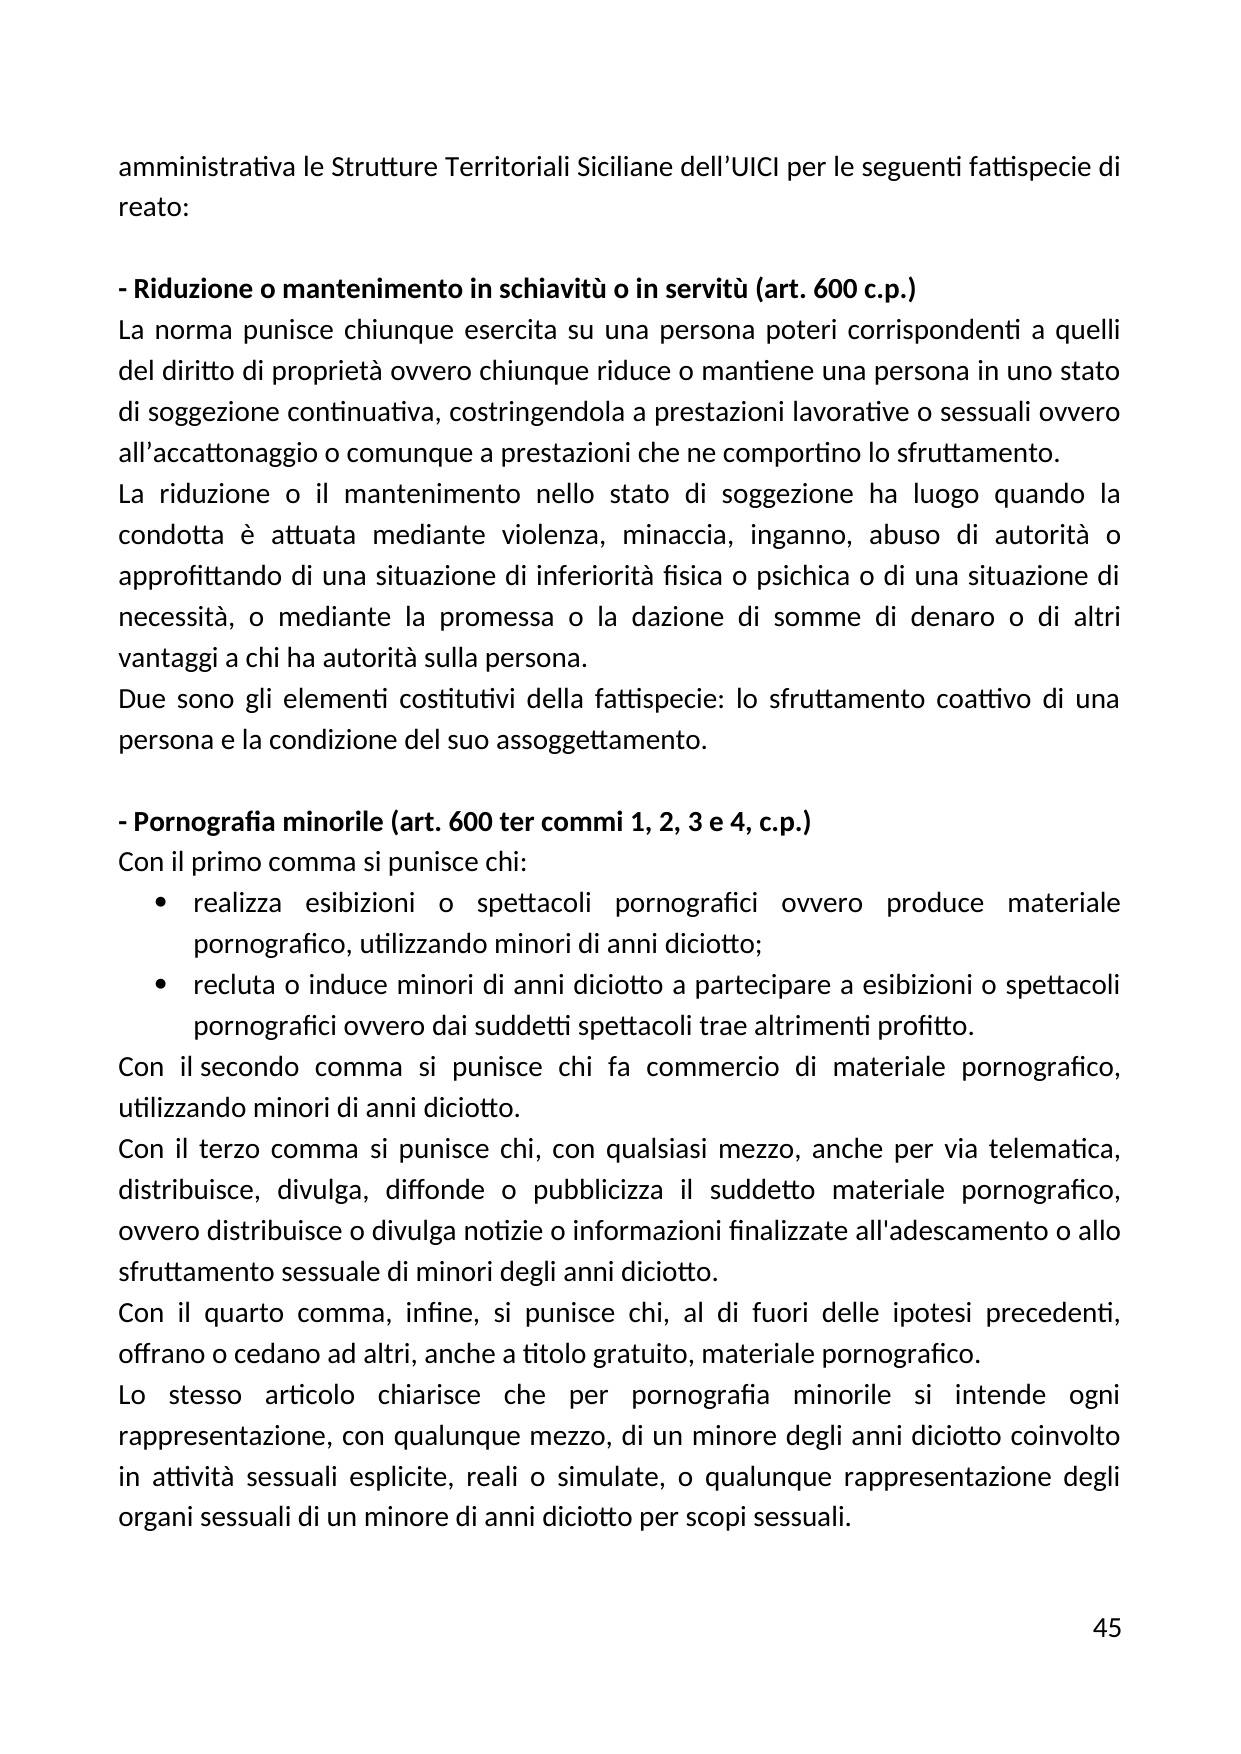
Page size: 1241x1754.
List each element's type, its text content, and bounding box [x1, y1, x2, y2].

text La norma punisce chiunque esercita su una persona poteri corrispondenti a quelli del diritto di proprietà ovvero chiunque riduce o mantiene una persona in uno stato di soggezione continuativa, costringendola a prestazioni lavorative o sessuali ovvero all’accattonaggio o comunque a prestazioni che ne comportino lo sfruttamento. [118, 311, 1122, 470]
text Con il terzo comma si punisce chi, con qualsiasi mezzo, anche per via telematica, distribuisce, divulga, diffonde o pubblicizza il suddetto materiale pornografico, ovvero distribuisce o divulga notizie o informazioni finalizzate all'adescamento o allo sfruttamento sessuale di minori degli anni diciotto. [118, 1130, 1122, 1288]
text Due sono gli elementi costitutivi della fattispecie: lo sfruttamento coattivo di una persona e la condizione del suo assoggettamento. [118, 680, 1122, 756]
text - Riduzione o mantenimento in schiavitù o in servitù (art. 600 c.p.) [118, 270, 1122, 306]
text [118, 148, 1122, 224]
text Con il primo comma si punisce chi: [118, 843, 1122, 879]
text Con il secondo comma si punisce chi fa commercio di materiale pornografico, utilizzando minori di anni diciotto. [118, 1048, 1122, 1125]
list realizza esibizioni o spettacoli pornografici ovvero produce materiale pornografico, utilizzando minori di anni diciotto; [156, 884, 1122, 961]
text Con il quarto comma, infine, si punisce chi, al di fuori delle ipotesi precedenti, offrano o cedano ad altri, anche a titolo gratuito, materiale pornografico. [118, 1294, 1122, 1370]
list recluta o induce minori di anni diciotto a partecipare a esibizioni o spettacoli pornografici ovvero dai suddetti spettacoli trae altrimenti profitto. [156, 966, 1122, 1043]
text - Pornografia minorile (art. 600 ter commi 1, 2, 3 e 4, c.p.) [118, 803, 1122, 838]
text La riduzione o il mantenimento nello stato di soggezione ha luogo quando la condotta è attuata mediante violenza, minaccia, inganno, abuso di autorità o approfittando di una situazione di inferiorità fisica o psichica o di una situazione di necessità, o mediante la promessa o la dazione di somme di denaro o di altri vantaggi a chi ha autorità sulla persona. [118, 475, 1122, 674]
text Lo stesso articolo chiarisce che per pornografia minorile si intende ogni rappresentazione, con qualunque mezzo, di un minore degli anni diciotto coinvolto in attività sessuali esplicite, reali o simulate, o qualunque rappresentazione degli organi sessuali di un minore di anni diciotto per scopi sessuali. [118, 1376, 1122, 1534]
